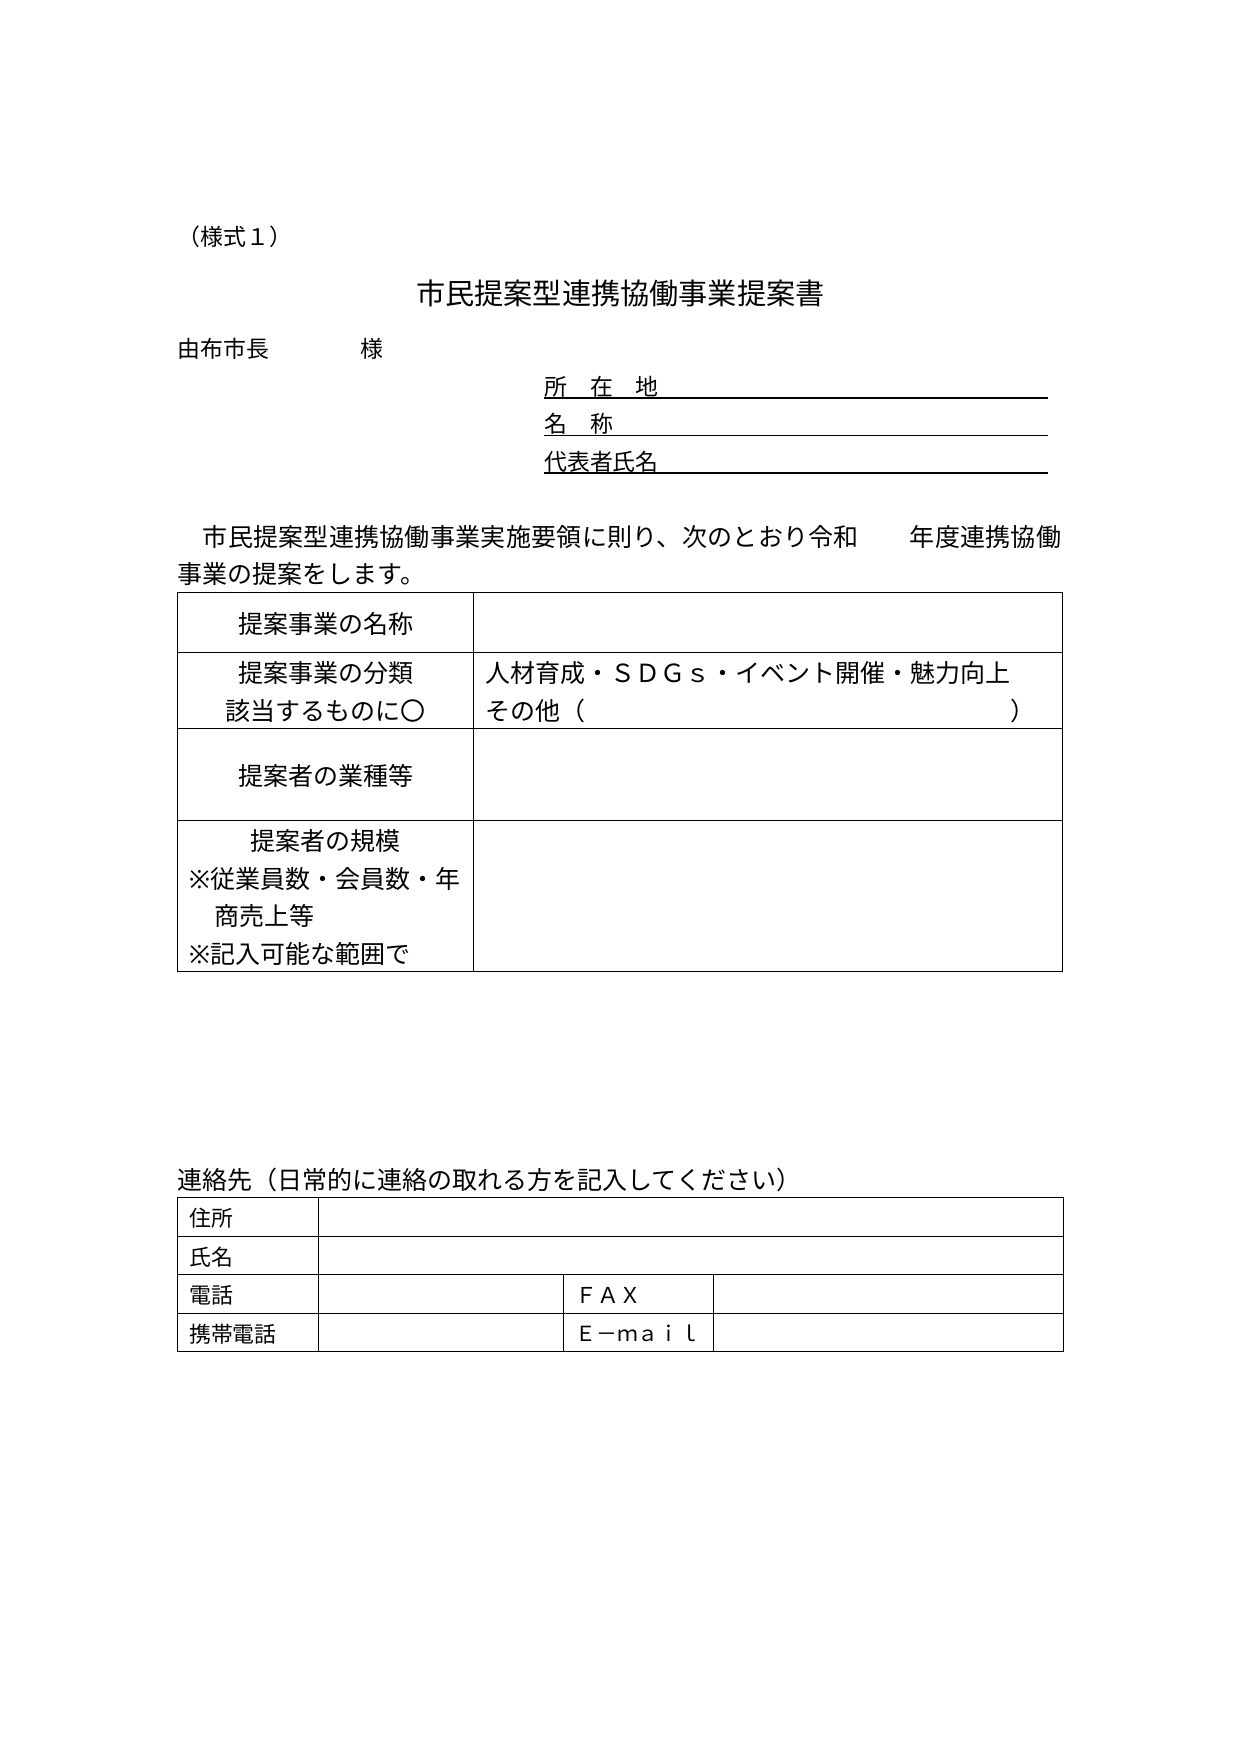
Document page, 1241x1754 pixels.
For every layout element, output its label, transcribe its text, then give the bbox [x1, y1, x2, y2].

table_header 提案事業の名称 [178, 593, 473, 652]
table_cell Ｅ－ｍａｉｌ [564, 1314, 713, 1351]
table_cell 電話 [178, 1275, 318, 1313]
text 市民提案型連携協働事業提案書 [177, 254, 1063, 329]
table_header [474, 593, 1062, 652]
text 連絡先（日常的に連絡の取れる方を記入してください） [177, 1159, 1063, 1197]
text 代表者氏名 [177, 442, 1063, 479]
table_cell 提案者の規模 ※従業員数・会員数・年商売上等 ※記入可能な範囲で [178, 821, 473, 971]
table_cell [319, 1237, 1063, 1274]
table_cell ＦＡＸ [564, 1275, 713, 1313]
table_cell 氏名 [178, 1237, 318, 1274]
table_header [319, 1198, 1063, 1236]
table_cell [474, 729, 1062, 820]
table_cell [319, 1275, 563, 1313]
table_cell 人材育成・ＳＤＧｓ・イベント開催・魅力向上 その他（ ） [474, 653, 1062, 728]
table_cell 携帯電話 [178, 1314, 318, 1351]
table_header 住所 [178, 1198, 318, 1236]
table_cell 提案者の業種等 [178, 729, 473, 820]
text 名 称 [177, 404, 1063, 442]
table_cell [319, 1314, 563, 1351]
text 所 在 地 [177, 367, 1063, 404]
text 由布市長 様 [177, 329, 1063, 367]
table_cell 提案事業の分類 該当するものに〇 [178, 653, 473, 728]
text 市民提案型連携協働事業実施要領に則り、次のとおり令和 年度連携協働事業の提案をします。 [177, 517, 1063, 592]
table_cell [474, 821, 1062, 971]
text （様式１） [177, 217, 1063, 254]
table_cell [714, 1275, 1063, 1313]
table_cell [714, 1314, 1063, 1351]
